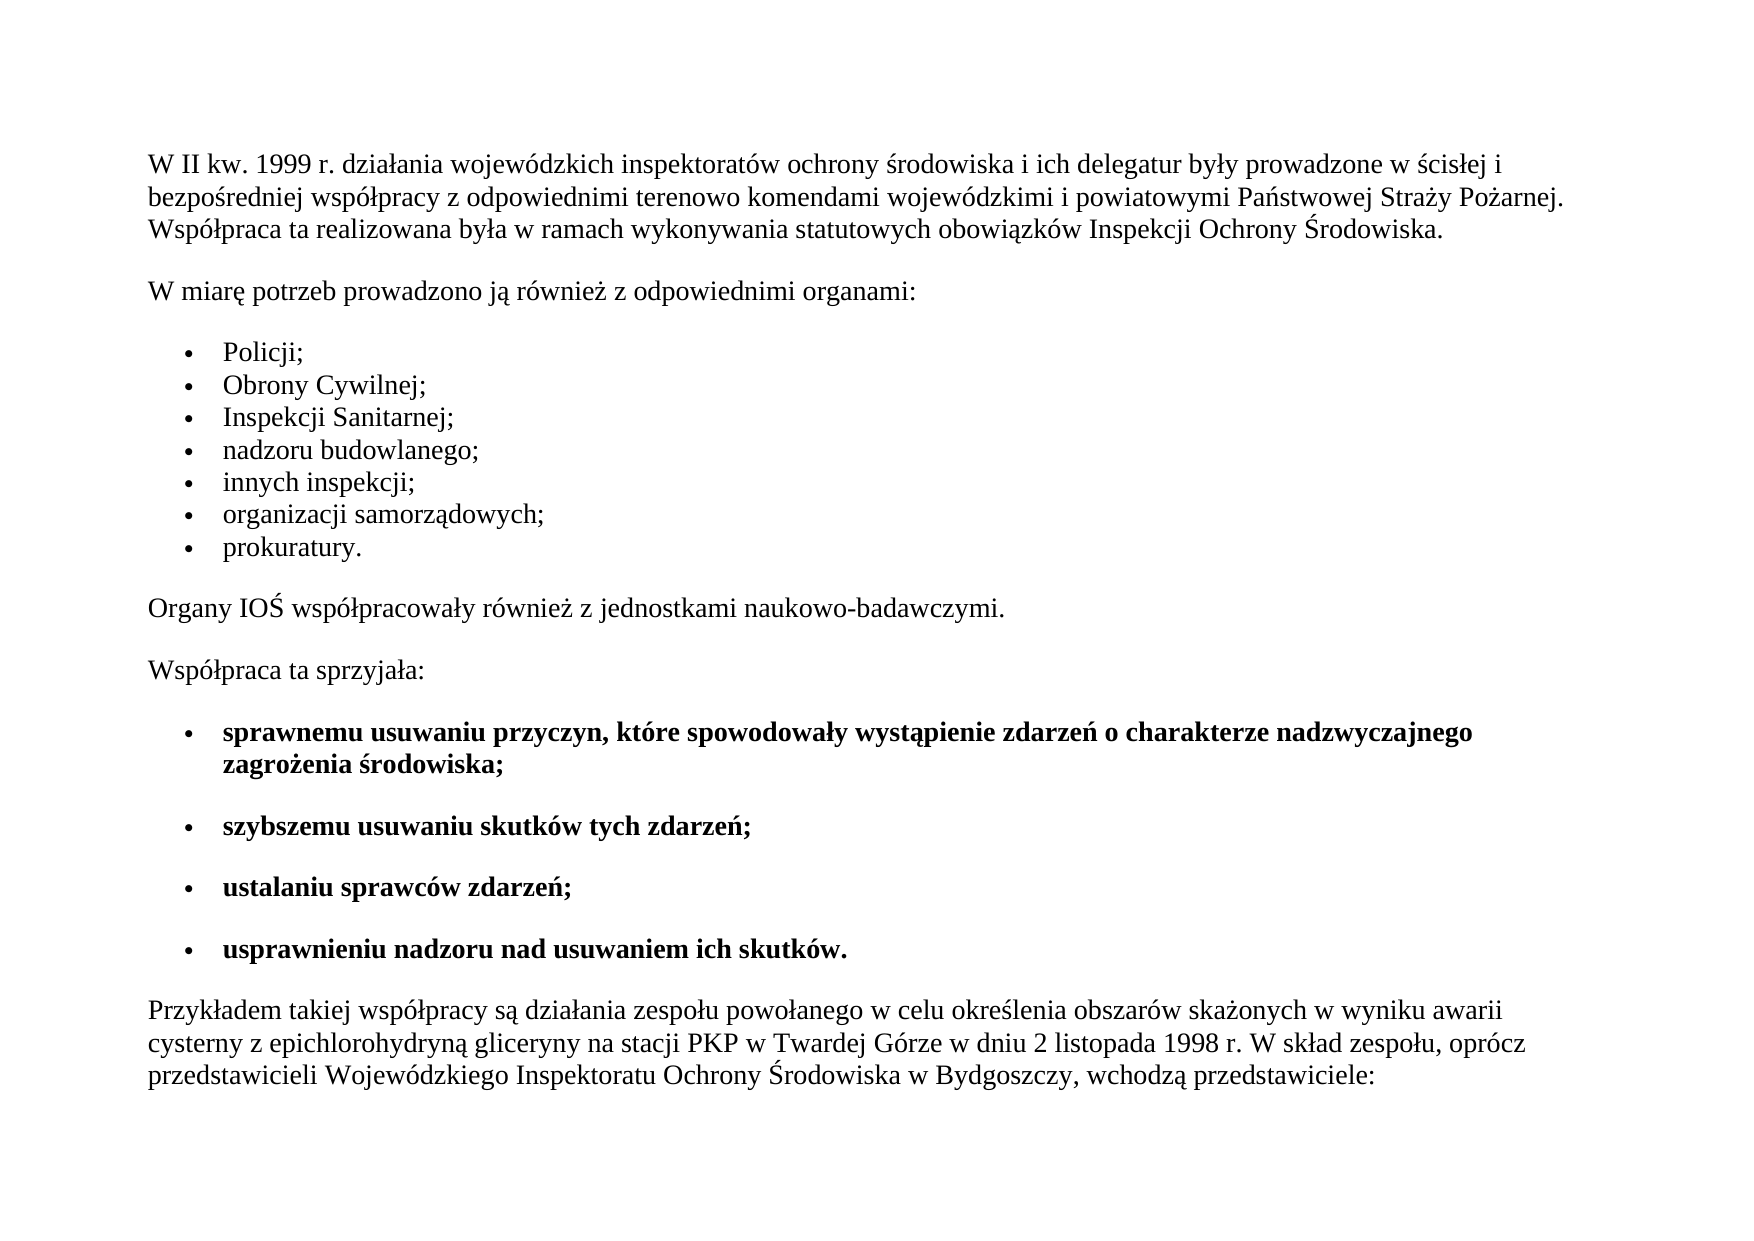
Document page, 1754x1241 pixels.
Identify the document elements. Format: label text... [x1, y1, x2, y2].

list prokuratury. [185, 530, 1606, 562]
text Przykładem takiej współpracy są działania zespołu powołanego w celu określenia obszarów skażonych w wyniku awarii cysterny z epichlorohydryną gliceryny na stacji PKP w Twardej Górze w dniu 2 listopada 1998 r. W skład zespołu, oprócz przedstawicieli Wojewódzkiego Inspektoratu Ochrony Środowiska w Bydgoszczy, wchodzą przedstawiciele: [148, 993, 1606, 1090]
list usprawnieniu nadzoru nad usuwaniem ich skutków. [185, 932, 1606, 964]
list ustalaniu sprawców zdarzeń; [185, 870, 1606, 902]
list organizacji samorządowych; [185, 497, 1606, 530]
list Obrony Cywilnej; [185, 368, 1606, 400]
list szybszemu usuwaniu skutków tych zdarzeń; [185, 808, 1606, 841]
list innych inspekcji; [185, 465, 1606, 497]
text W miarę potrzeb prowadzono ją również z odpowiednimi organami: [148, 274, 1606, 306]
list Policji; [185, 336, 1606, 368]
text Organy IOŚ współpracowały również z jednostkami naukowo-badawczymi. [148, 591, 1606, 624]
text Współpraca ta sprzyjała: [148, 653, 1606, 685]
text W II kw. 1999 r. działania wojewódzkich inspektoratów ochrony środowiska i ich delegatur były prowadzone w ścisłej i bezpośredniej współpracy z odpowiednimi terenowo komendami wojewódzkimi i powiatowymi Państwowej Straży Pożarnej. Współpraca ta realizowana była w ramach wykonywania statutowych obowiązków Inspekcji Ochrony Środowiska. [148, 148, 1606, 245]
list nadzoru budowlanego; [185, 433, 1606, 465]
list sprawnemu usuwaniu przyczyn, które spowodowały wystąpienie zdarzeń o charakterze nadzwyczajnego zagrożenia środowiska; [185, 714, 1606, 779]
list Inspekcji Sanitarnej; [185, 400, 1606, 433]
